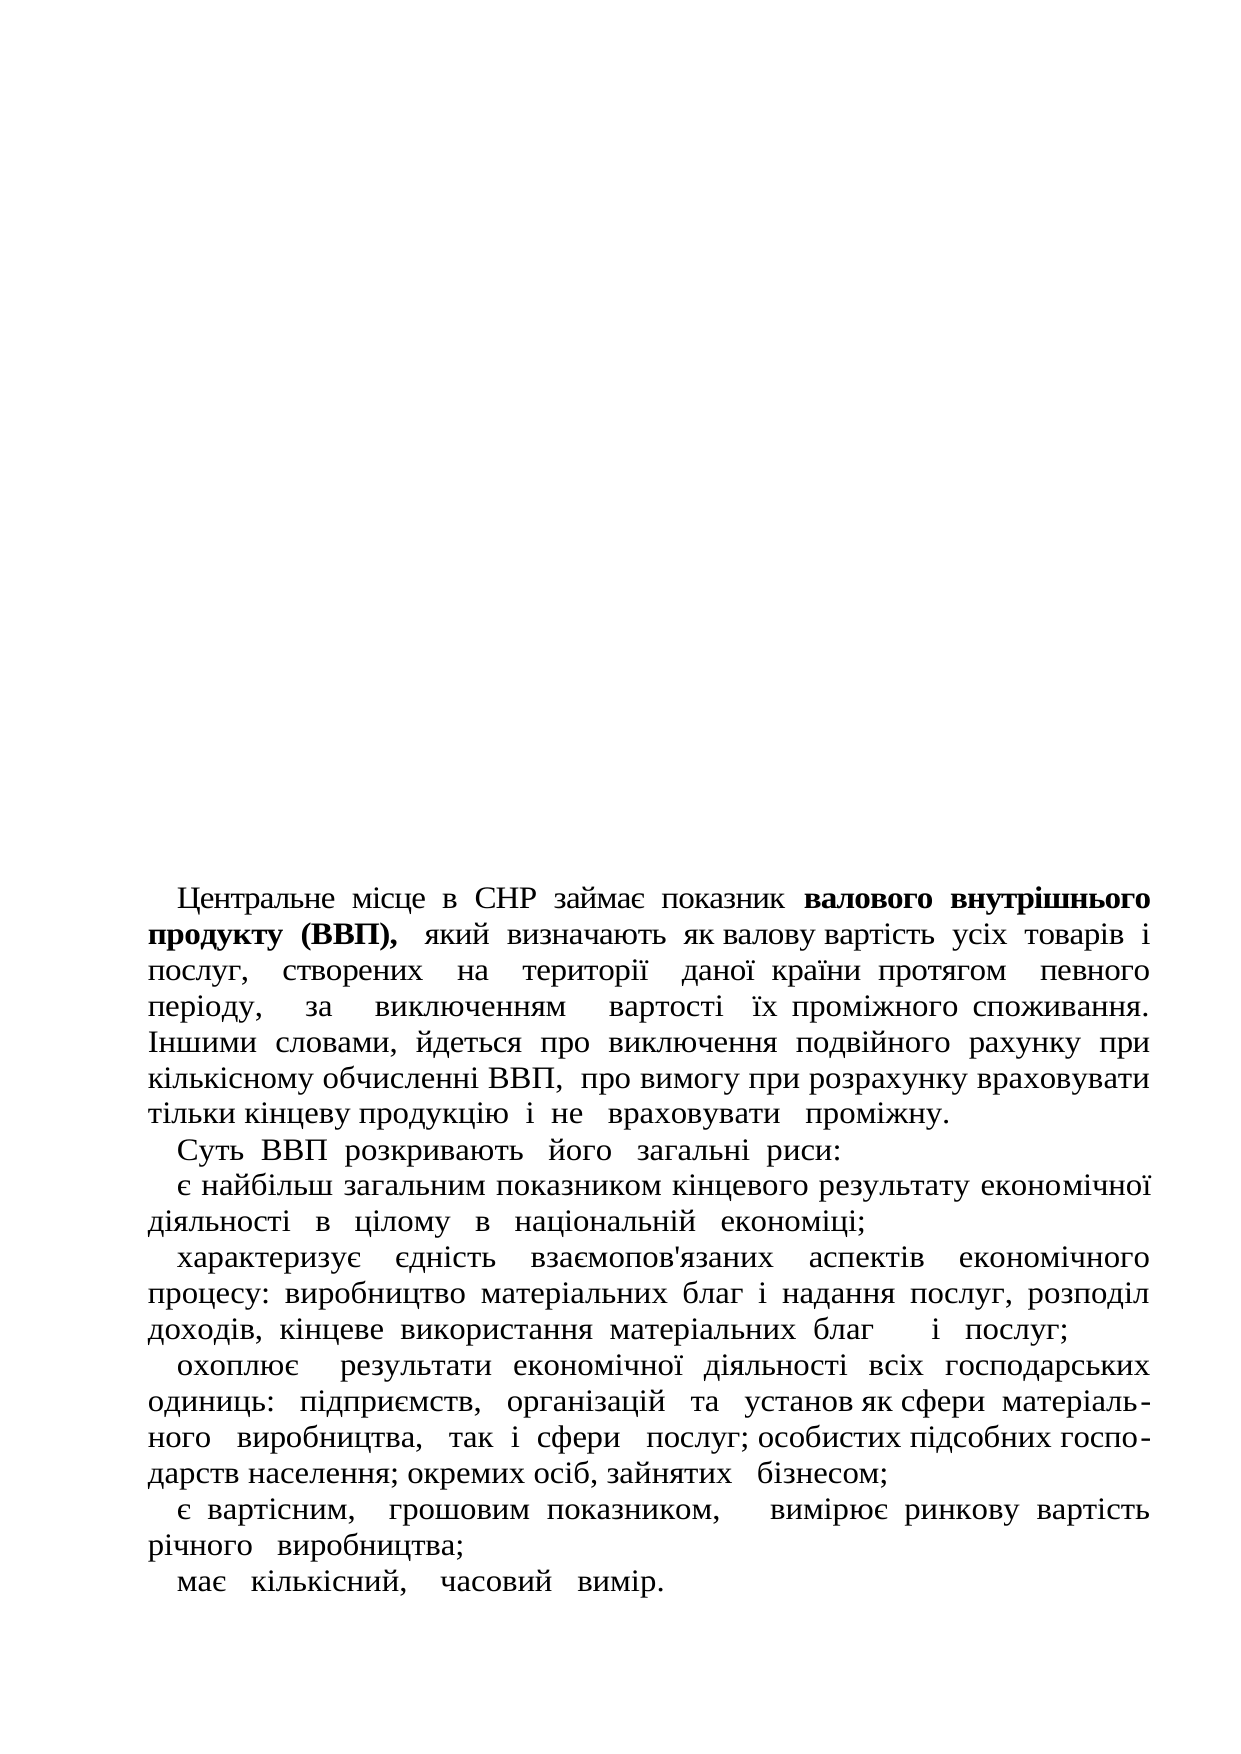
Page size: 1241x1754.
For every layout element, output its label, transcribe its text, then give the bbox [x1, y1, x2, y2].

text є найбільш загальним показником кінцевого результату економічної діяльності в цілому в національній економіці; [148, 1167, 1151, 1238]
text має кількісний, часовий вимір. [148, 1562, 1151, 1598]
text охоплює результати економічної діяльності всіх господарських одиниць: підприємств, організацій та установ як сфери матеріального виробництва, так і сфери послуг; особистих підсобних господарств населення; окремих осіб, зайнятих бізнесом; [148, 1346, 1151, 1490]
text Центральне місце в СНР займає показник валового внутрішнього продукту (ВВП), який визначають як валову вартість усіх товарів і послуг, створених на території даної країни протягом певного періоду, за виключенням вартості їх проміжного споживання. Іншими словами, йдеться про виключення подвійного рахунку при кількісному обчисленні ВВП, про вимогу при розрахунку враховувати тільки кінцеву продукцію і не враховувати проміжну. [148, 879, 1151, 1131]
text Суть ВВП розкривають його загальні риси: [148, 1131, 1151, 1167]
text характеризує єдність взаємопов'язаних аспектів економічного процесу: виробництво матеріальних благ і надання послуг, розподіл доходів, кінцеве використання матеріальних благ і послуг; [148, 1238, 1151, 1346]
text є вартісним, грошовим показником, вимірює ринкову вартість річного виробництва; [148, 1490, 1151, 1562]
